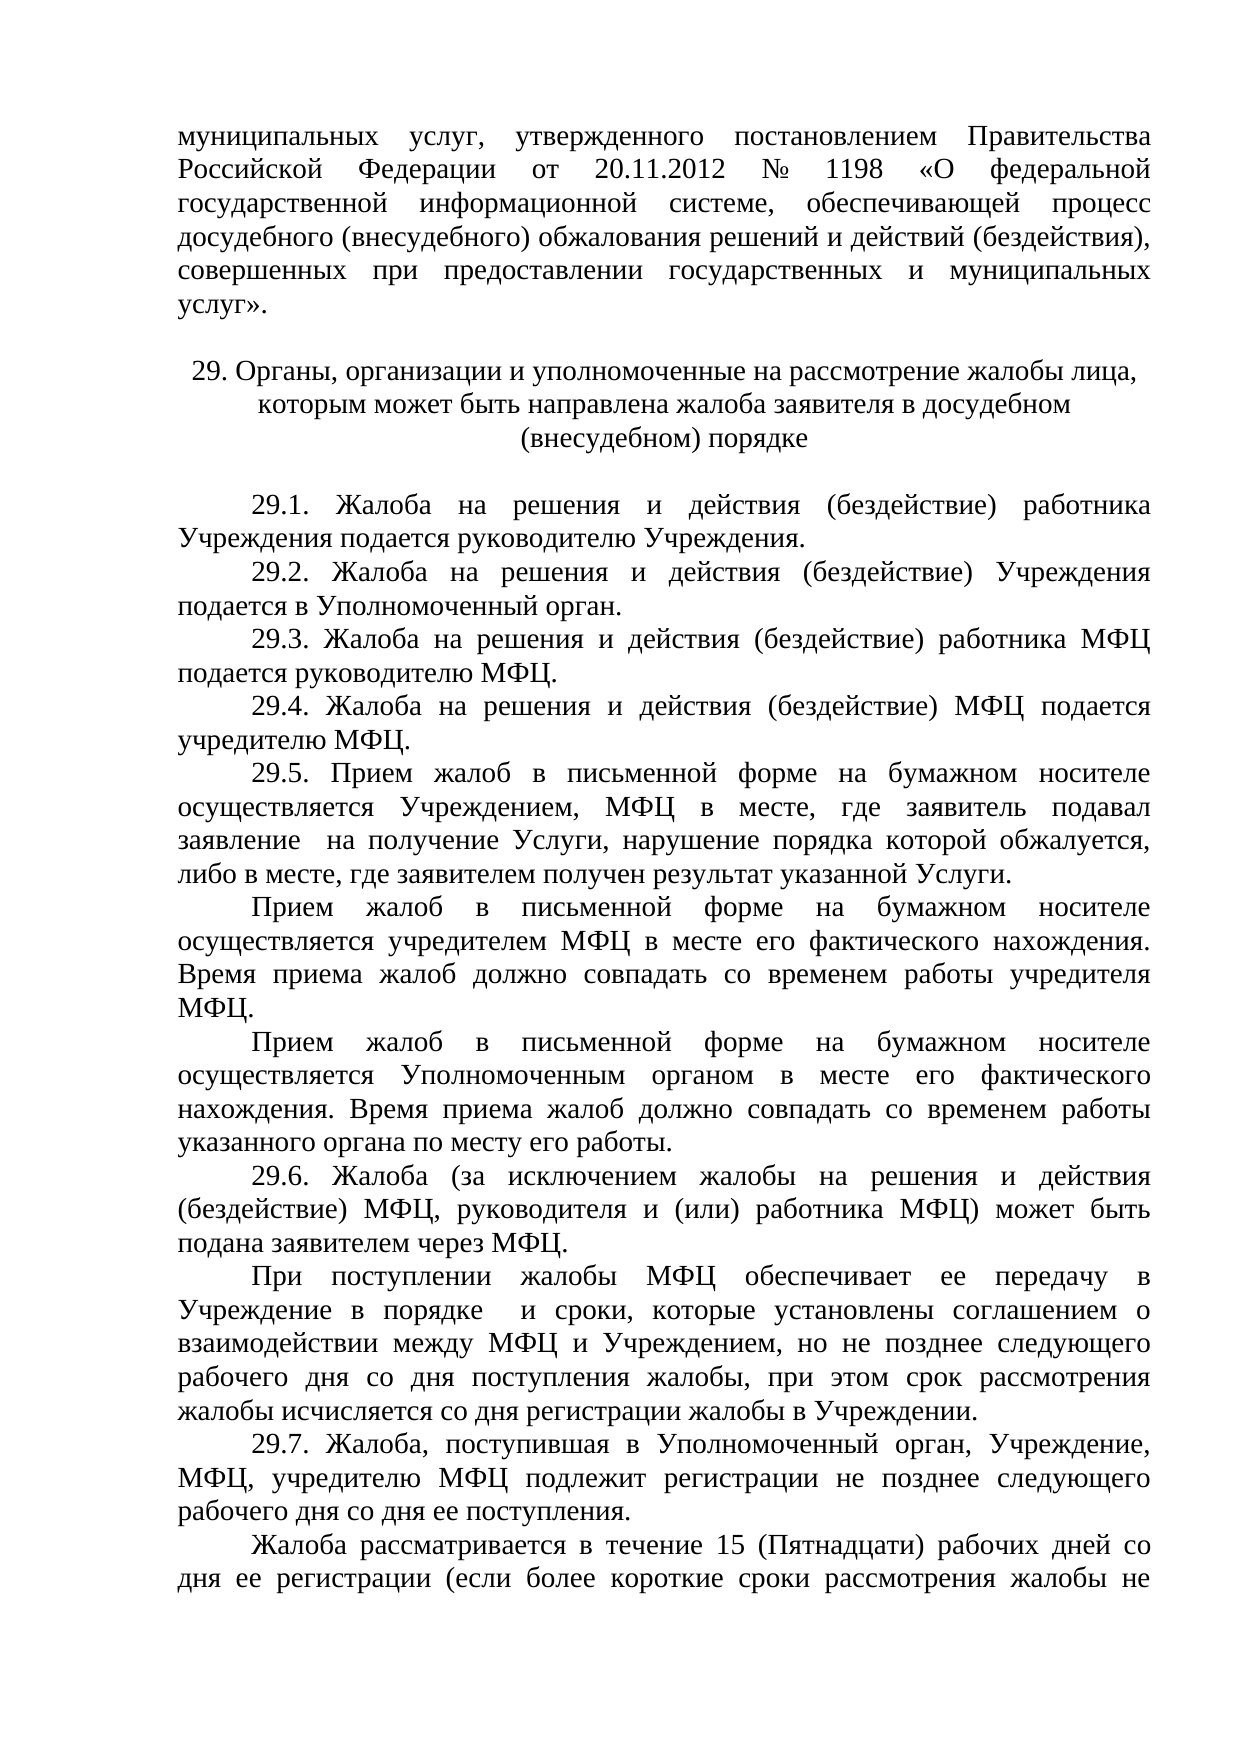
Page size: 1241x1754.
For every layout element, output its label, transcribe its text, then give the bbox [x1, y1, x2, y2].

text Прием жалоб в письменной форме на бумажном носителе осуществляется Уполномоченным органом в месте его фактического нахождения. Время приема жалоб должно совпадать со временем работы указанного органа по месту его работы. [177, 1024, 1152, 1158]
text 29.2. Жалоба на решения и действия (бездействие) Учреждения подается в Уполномоченный орган. [177, 554, 1152, 621]
text 29.4. Жалоба на решения и действия (бездействие) МФЦ подается учредителю МФЦ. [177, 688, 1152, 755]
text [177, 118, 1152, 319]
text 29.7. Жалоба, поступившая в Уполномоченный орган, Учреждение, МФЦ, учредителю МФЦ подлежит регистрации не позднее следующего рабочего дня со дня ее поступления. [177, 1426, 1152, 1527]
text Прием жалоб в письменной форме на бумажном носителе осуществляется учредителем МФЦ в месте его фактического нахождения. Время приема жалоб должно совпадать со временем работы учредителя МФЦ. [177, 889, 1152, 1024]
text 29. Органы, организации и уполномоченные на рассмотрение жалобы лица, которым может быть направлена жалоба заявителя в досудебном (внесудебном) порядке [177, 353, 1152, 453]
text 29.1. Жалоба на решения и действия (бездействие) работника Учреждения подается руководителю Учреждения. [177, 487, 1152, 554]
text 29.6. Жалоба (за исключением жалобы на решения и действия (бездействие) МФЦ, руководителя и (или) работника МФЦ) может быть подана заявителем через МФЦ. [177, 1158, 1152, 1258]
text 29.3. Жалоба на решения и действия (бездействие) работника МФЦ подается руководителю МФЦ. [177, 621, 1152, 688]
text При поступлении жалобы МФЦ обеспечивает ее передачу в Учреждение в порядке и сроки, которые установлены соглашением о взаимодействии между МФЦ и Учреждением, но не позднее следующего рабочего дня со дня поступления жалобы, при этом срок рассмотрения жалобы исчисляется со дня регистрации жалобы в Учреждении. [177, 1258, 1152, 1426]
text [177, 1527, 1152, 1594]
text 29.5. Прием жалоб в письменной форме на бумажном носителе осуществляется Учреждением, МФЦ в месте, где заявитель подавал заявление на получение Услуги, нарушение порядка которой обжалуется, либо в месте, где заявителем получен результат указанной Услуги. [177, 755, 1152, 889]
